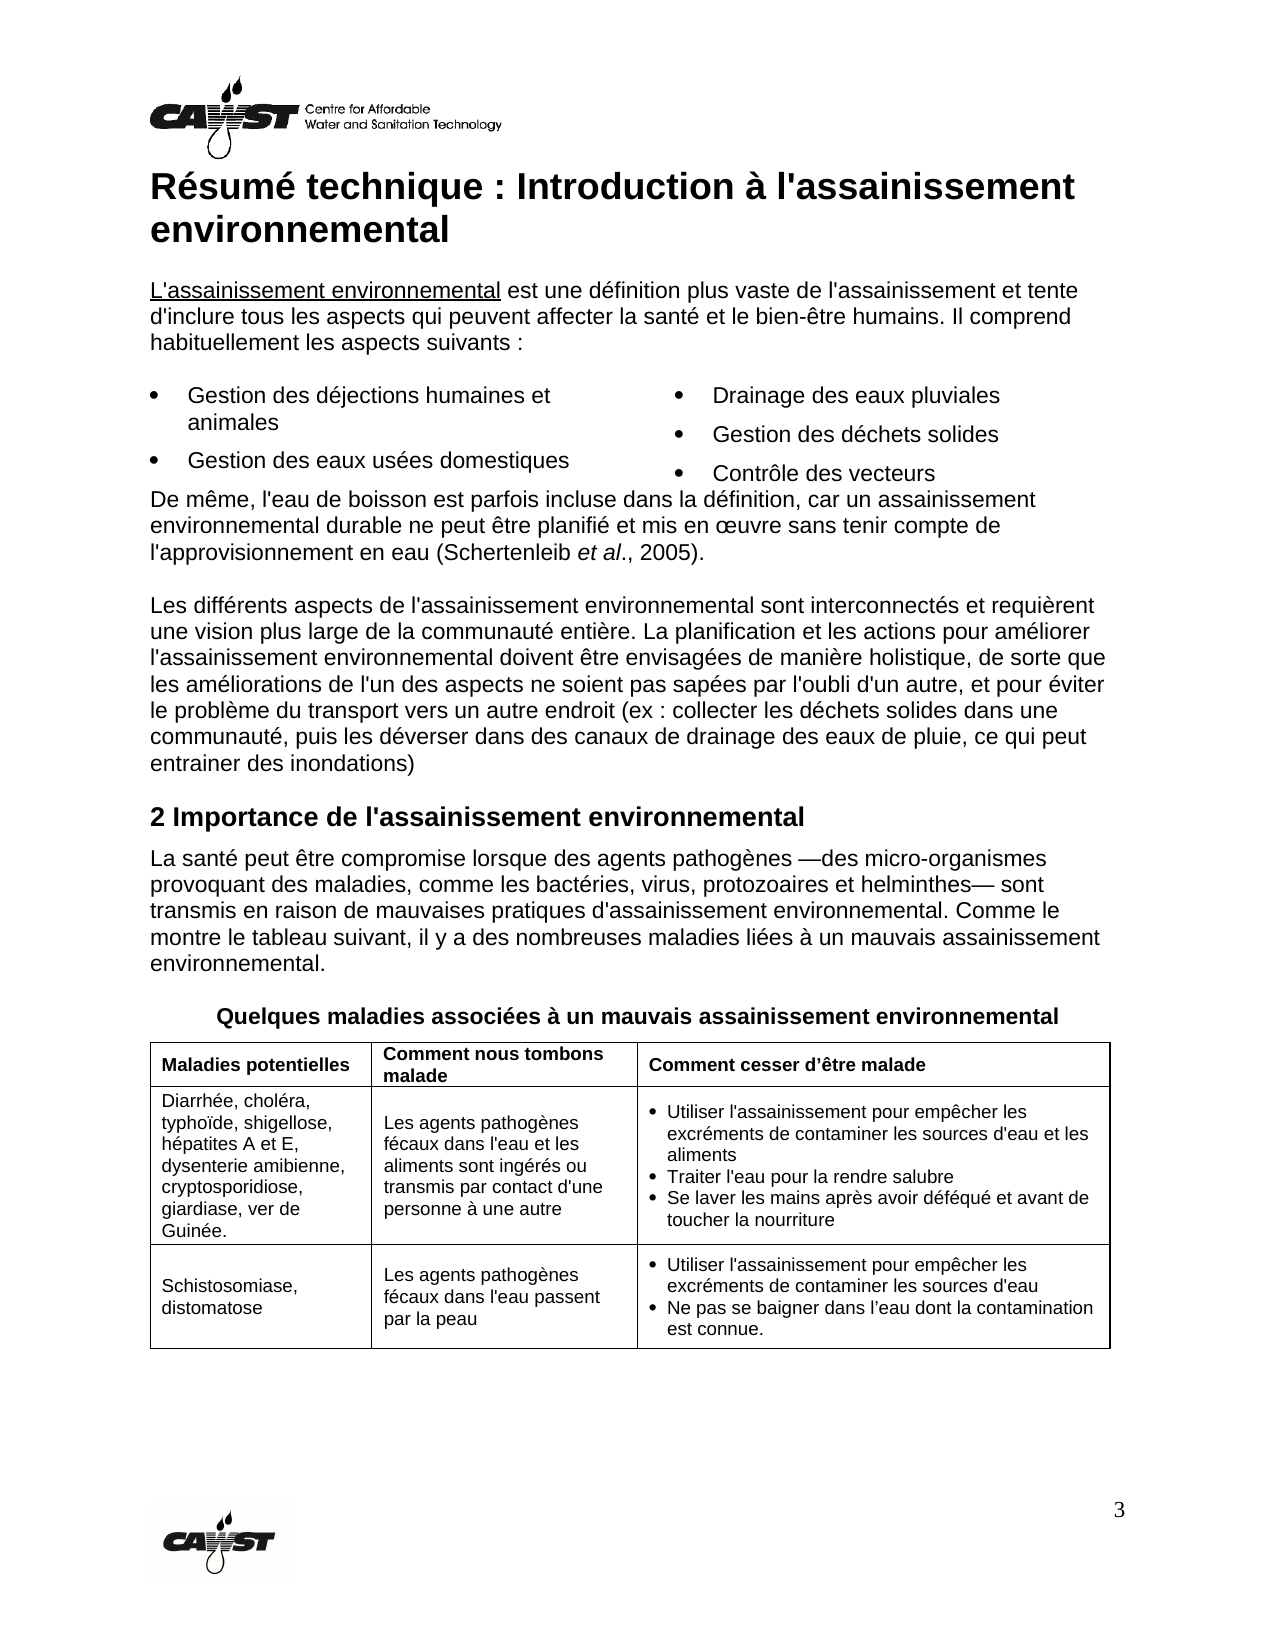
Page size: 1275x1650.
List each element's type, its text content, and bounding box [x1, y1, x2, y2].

table_cell Les agents pathogènes fécaux dans l'eau et les aliments sont ingérés ou transmis par contact d'une personne à une autre [372, 1087, 637, 1244]
list Contrôle des vecteurs [675, 460, 1125, 486]
text Quelques maladies associées à un mauvais assainissement environnemental [150, 1003, 1125, 1029]
list Gestion des déjections humaines et animales [150, 382, 600, 435]
table_header Comment nous tombons malade [372, 1043, 637, 1086]
table_cell Diarrhée, choléra, typhoïde, shigellose, hépatites A et E, dysenterie amibienne, cryptosporidiose, giardiase, ver de Guinée. [151, 1087, 371, 1244]
picture [150, 75, 502, 164]
list Drainage des eaux pluviales [675, 382, 1125, 408]
text Les différents aspects de l'assainissement environnemental sont interconnectés et requièrent une vision plus large de la communauté entière. La planification et les actions pour améliorer l'assainissement environnemental doivent être envisagées de manière holistique, de sorte que les améliorations de l'un des aspects ne soient pas sapées par l'oubli d'un autre, et pour éviter le problème du transport vers un autre endroit (ex : collecter les déchets solides dans une communauté, puis les déverser dans des canaux de drainage des eaux de pluie, ce qui peut entrainer des inondations) [150, 592, 1125, 776]
picture [150, 1498, 293, 1584]
table_cell Utiliser l'assainissement pour empêcher les excréments de contaminer les sources d'eau Ne pas se baigner dans l’eau dont la contamination est connue. [638, 1245, 1109, 1348]
table_cell Utiliser l'assainissement pour empêcher les excréments de contaminer les sources d'eau et les aliments Traiter l'eau pour la rendre salubre Se laver les mains après avoir déféqué et avant de toucher la nourriture [638, 1087, 1109, 1244]
text La santé peut être compromise lorsque des agents pathogènes —des micro-organismes provoquant des maladies, comme les bactéries, virus, protozoaires et helminthes— sont transmis en raison de mauvaises pratiques d'assainissement environnemental. Comme le montre le tableau suivant, il y a des nombreuses maladies liées à un mauvais assainissement environnemental. [150, 845, 1125, 977]
table_cell Les agents pathogènes fécaux dans l'eau passent par la peau [372, 1245, 637, 1348]
list Gestion des déchets solides [675, 421, 1125, 447]
table_header Maladies potentielles [151, 1043, 371, 1086]
text De même, l'eau de boisson est parfois incluse dans la définition, car un assainissement environnemental durable ne peut être planifié et mis en œuvre sans tenir compte de l'approvisionnement en eau (Schertenleib et al., 2005). [150, 486, 1125, 565]
table_header Comment cesser d’être malade [638, 1043, 1109, 1086]
subtitle 2 Importance de l'assainissement environnemental [150, 801, 1125, 832]
table_cell Schistosomiase, distomatose [151, 1245, 371, 1348]
list Gestion des eaux usées domestiques [150, 447, 600, 474]
text L'assainissement environnemental est une définition plus vaste de l'assainissement et tente d'inclure tous les aspects qui peuvent affecter la santé et le bien-être humains. Il comprend habituellement les aspects suivants : [150, 277, 1125, 356]
